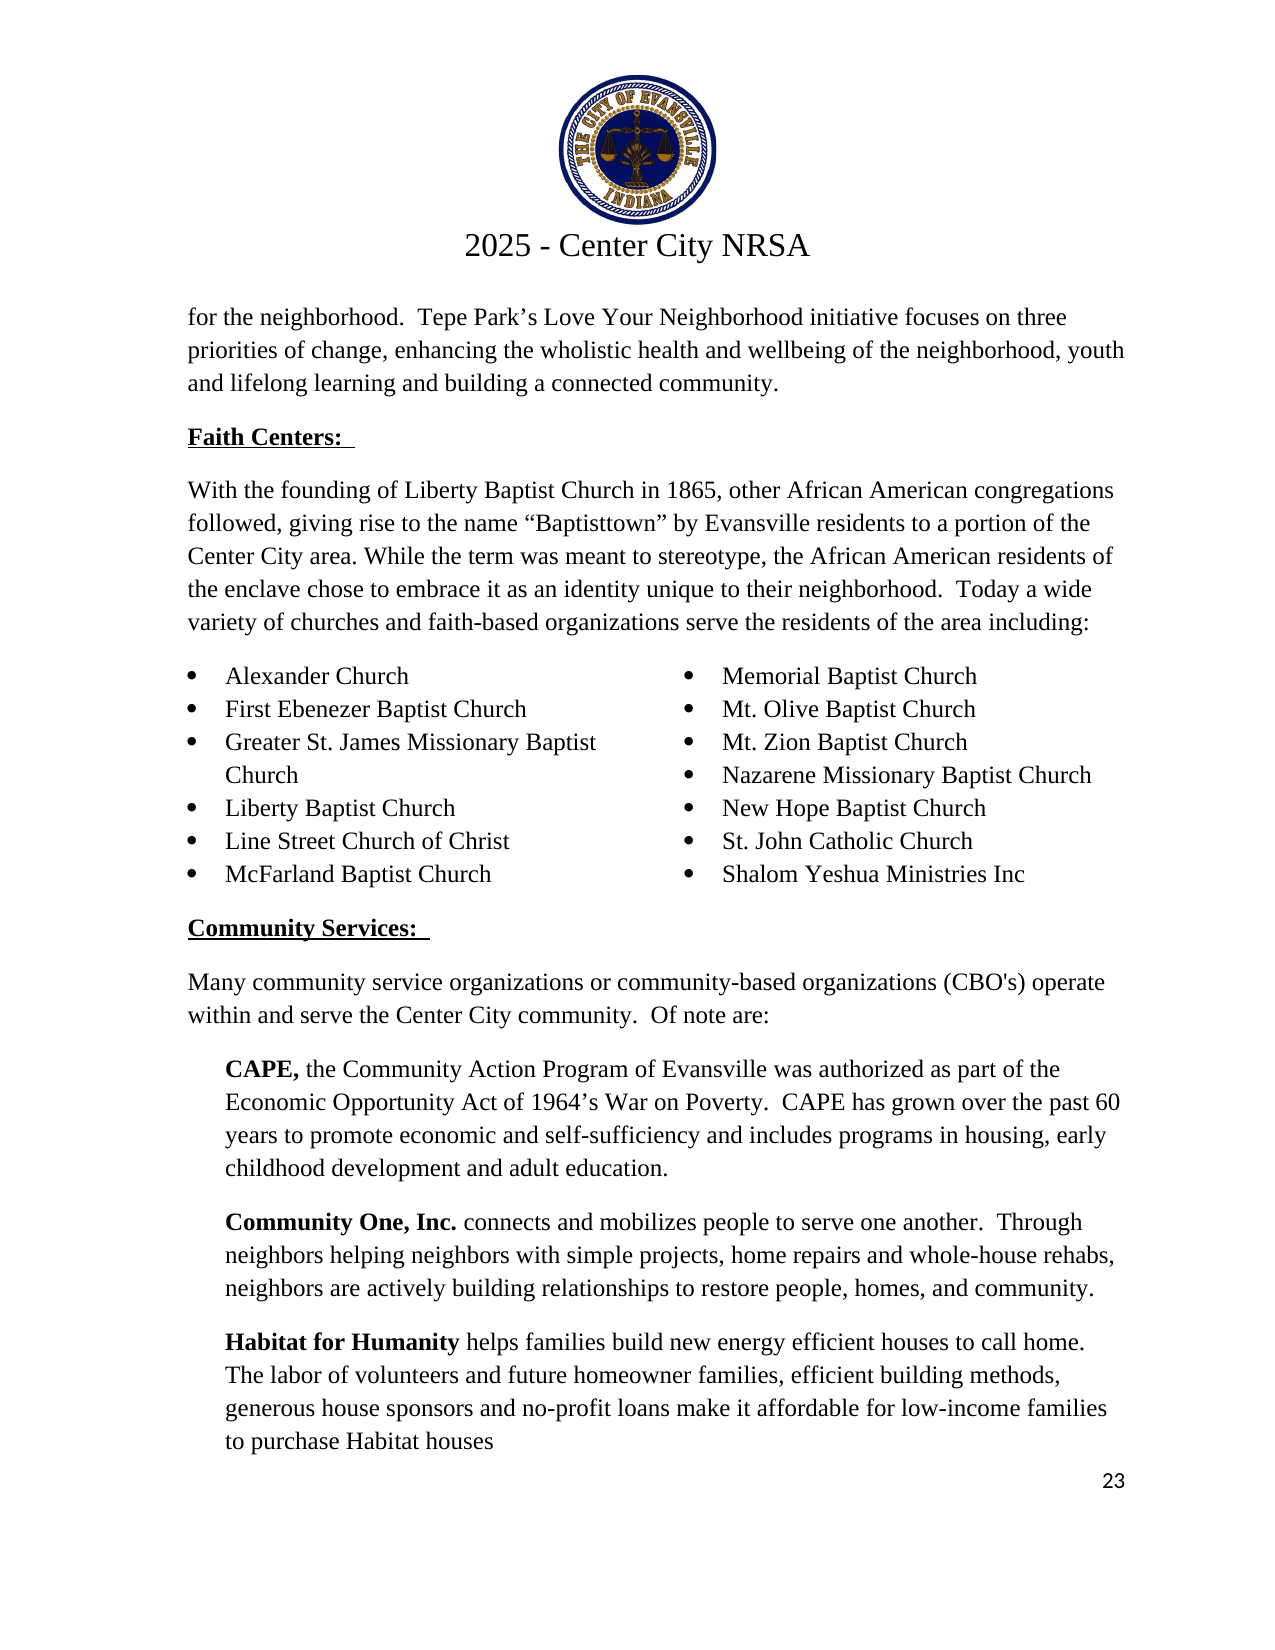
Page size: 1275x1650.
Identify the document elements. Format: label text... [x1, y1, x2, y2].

list Mt. Olive Baptist Church [684, 694, 1125, 723]
list Shalom Yeshua Ministries Inc [684, 859, 1125, 888]
list Greater St. James Missionary Baptist Church [187, 727, 628, 789]
list Line Street Church of Christ [187, 826, 628, 855]
list Nazarene Missionary Baptist Church [684, 760, 1125, 789]
list Mt. Zion Baptist Church [684, 727, 1125, 756]
text Habitat for Humanity helps families build new energy efficient houses to call home. The labor of volunteers and future homeowner families, efficient building methods, generous house sponsors and no-profit loans make it affordable for low-income families to purchase Habitat houses [225, 1327, 1125, 1455]
text Community One, Inc. connects and mobilizes people to serve one another. Through neighbors helping neighbors with simple projects, home repairs and whole-house rehabs, neighbors are actively building relationships to restore people, homes, and community. [225, 1207, 1125, 1302]
text Faith Centers: [187, 422, 1125, 450]
picture [558, 75, 717, 225]
text CAPE, the Community Action Program of Evansville was authorized as part of the Economic Opportunity Act of 1964’s War on Poverty. CAPE has grown over the past 60 years to promote economic and self-sufficiency and includes programs in housing, early childhood development and adult education. [225, 1054, 1125, 1182]
list Alexander Church [187, 661, 628, 690]
text Community Services: [187, 913, 1125, 942]
list McFarland Baptist Church [187, 859, 628, 888]
list First Ebenezer Baptist Church [187, 694, 628, 723]
list Memorial Baptist Church [684, 661, 1125, 690]
list Liberty Baptist Church [187, 793, 628, 822]
text Many community service organizations or community-based organizations (CBO's) operate within and serve the Center City community. Of note are: [187, 967, 1125, 1029]
text With the founding of Liberty Baptist Church in 1865, other African American congregations followed, giving rise to the name “Baptisttown” by Evansville residents to a portion of the Center City area. While the term was meant to stereotype, the African American residents of the enclave chose to embrace it as an identity unique to their neighborhood. Today a wide variety of churches and faith-based organizations serve the residents of the area including: [187, 475, 1125, 636]
list St. John Catholic Church [684, 826, 1125, 855]
list New Hope Baptist Church [684, 793, 1125, 822]
